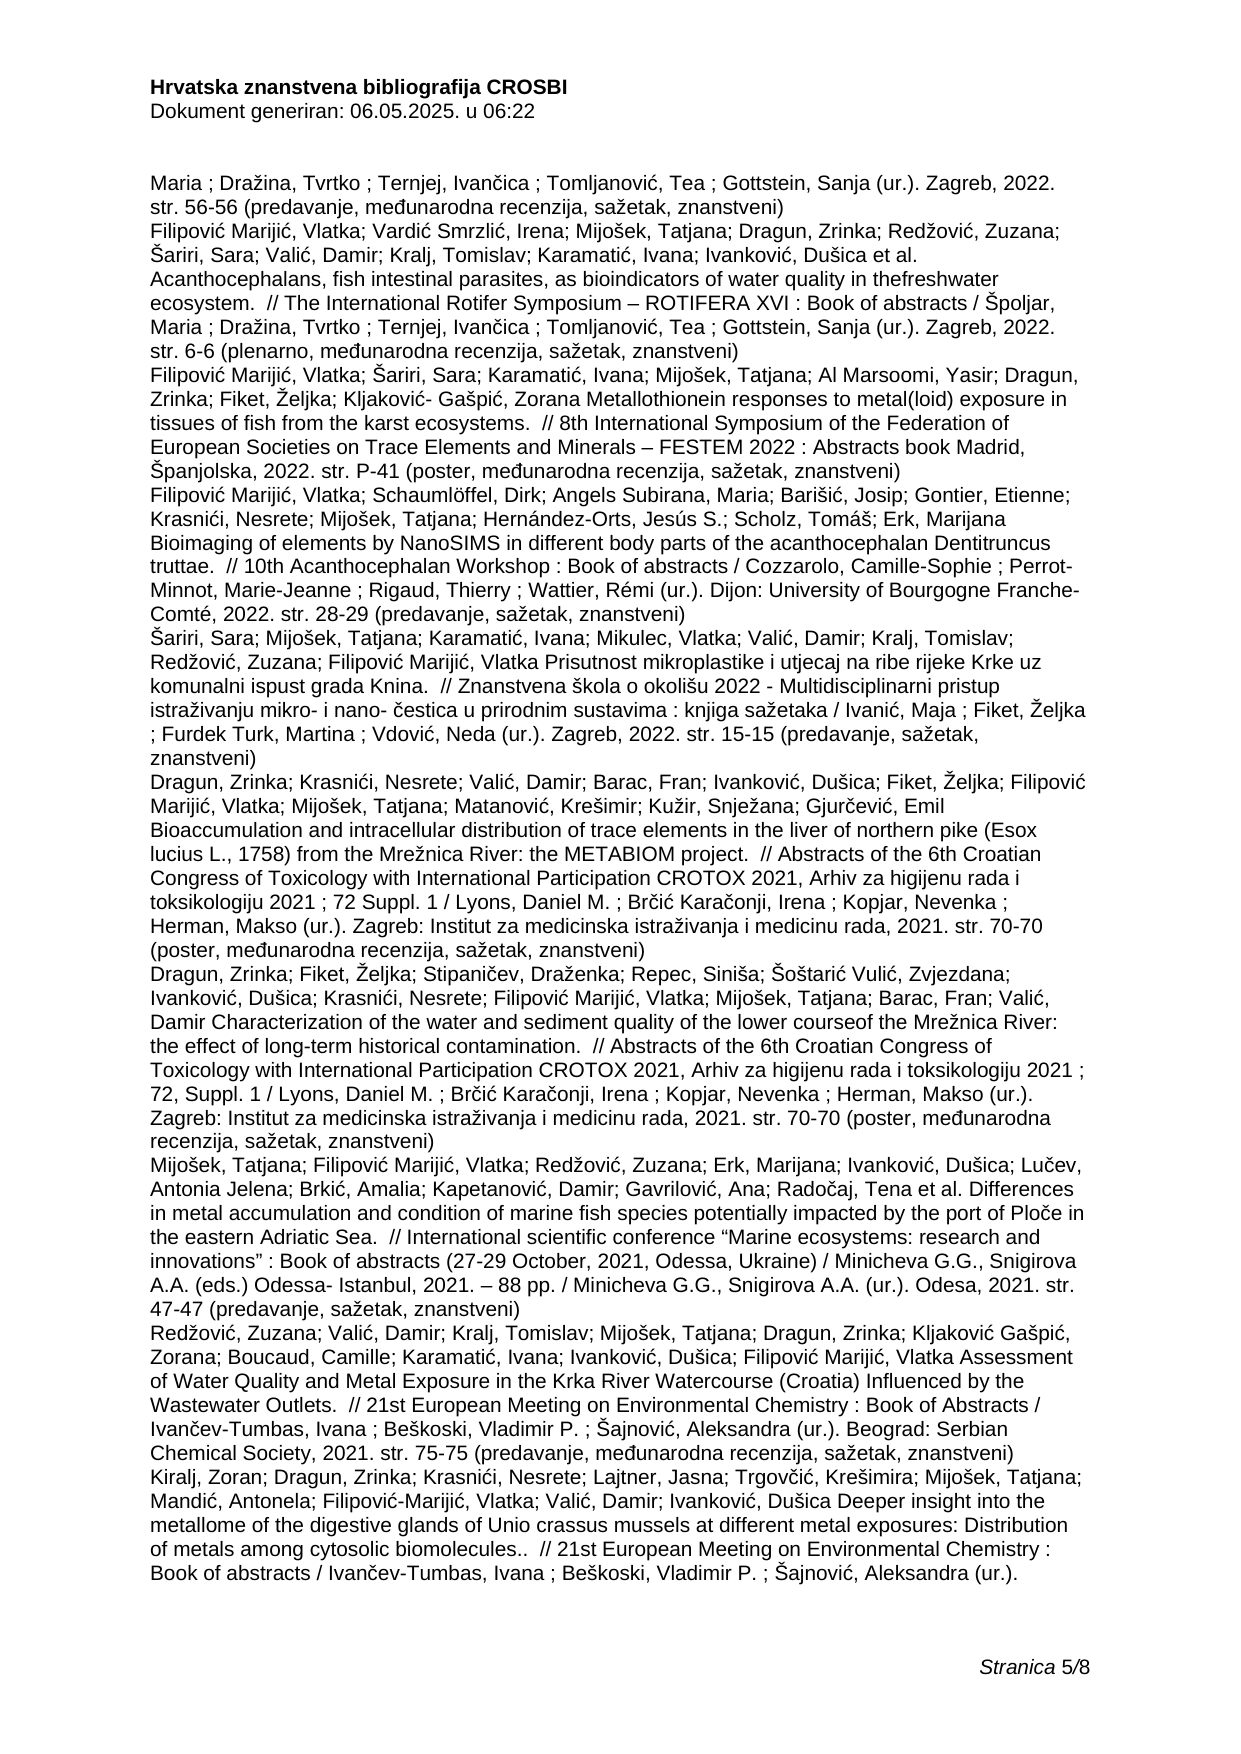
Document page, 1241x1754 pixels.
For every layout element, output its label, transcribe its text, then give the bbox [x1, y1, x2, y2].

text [150, 171, 1090, 219]
text Mijošek, Tatjana; Filipović Marijić, Vlatka; Redžović, Zuzana; Erk, Marijana; Ivanković, Dušica; Lučev, Antonia Jelena; Brkić, Amalia; Kapetanović, Damir; Gavrilović, Ana; Radočaj, Tena et al. [150, 1153, 1090, 1321]
text Redžović, Zuzana; Valić, Damir; Kralj, Tomislav; Mijošek, Tatjana; Dragun, Zrinka; Kljaković Gašpić, Zorana; Boucaud, Camille; Karamatić, Ivana; Ivanković, Dušica; Filipović Marijić, Vlatka [150, 1321, 1090, 1465]
text Filipović Marijić, Vlatka; Šariri, Sara; Karamatić, Ivana; Mijošek, Tatjana; Al Marsoomi, Yasir; Dragun, Zrinka; Fiket, Željka; Kljaković- Gašpić, Zorana [150, 363, 1090, 482]
text Šariri, Sara; Mijošek, Tatjana; Karamatić, Ivana; Mikulec, Vlatka; Valić, Damir; Kralj, Tomislav; Redžović, Zuzana; Filipović Marijić, Vlatka [150, 626, 1090, 770]
text Filipović Marijić, Vlatka; Schaumlöffel, Dirk; Angels Subirana, Maria; Barišić, Josip; Gontier, Etienne; Krasnići, Nesrete; Mijošek, Tatjana; Hernández-Orts, Jesús S.; Scholz, Tomáš; Erk, Marijana [150, 482, 1090, 626]
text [150, 1465, 1090, 1584]
text Dragun, Zrinka; Krasnići, Nesrete; Valić, Damir; Barac, Fran; Ivanković, Dušica; Fiket, Željka; Filipović Marijić, Vlatka; Mijošek, Tatjana; Matanović, Krešimir; Kužir, Snježana; Gjurčević, Emil [150, 770, 1090, 962]
text Dragun, Zrinka; Fiket, Željka; Stipaničev, Draženka; Repec, Siniša; Šoštarić Vulić, Zvjezdana; Ivanković, Dušica; Krasnići, Nesrete; Filipović Marijić, Vlatka; Mijošek, Tatjana; Barac, Fran; Valić, Damir [150, 962, 1090, 1153]
text Filipović Marijić, Vlatka; Vardić Smrzlić, Irena; Mijošek, Tatjana; Dragun, Zrinka; Redžović, Zuzana; Šariri, Sara; Valić, Damir; Kralj, Tomislav; Karamatić, Ivana; Ivanković, Dušica et al. [150, 219, 1090, 363]
